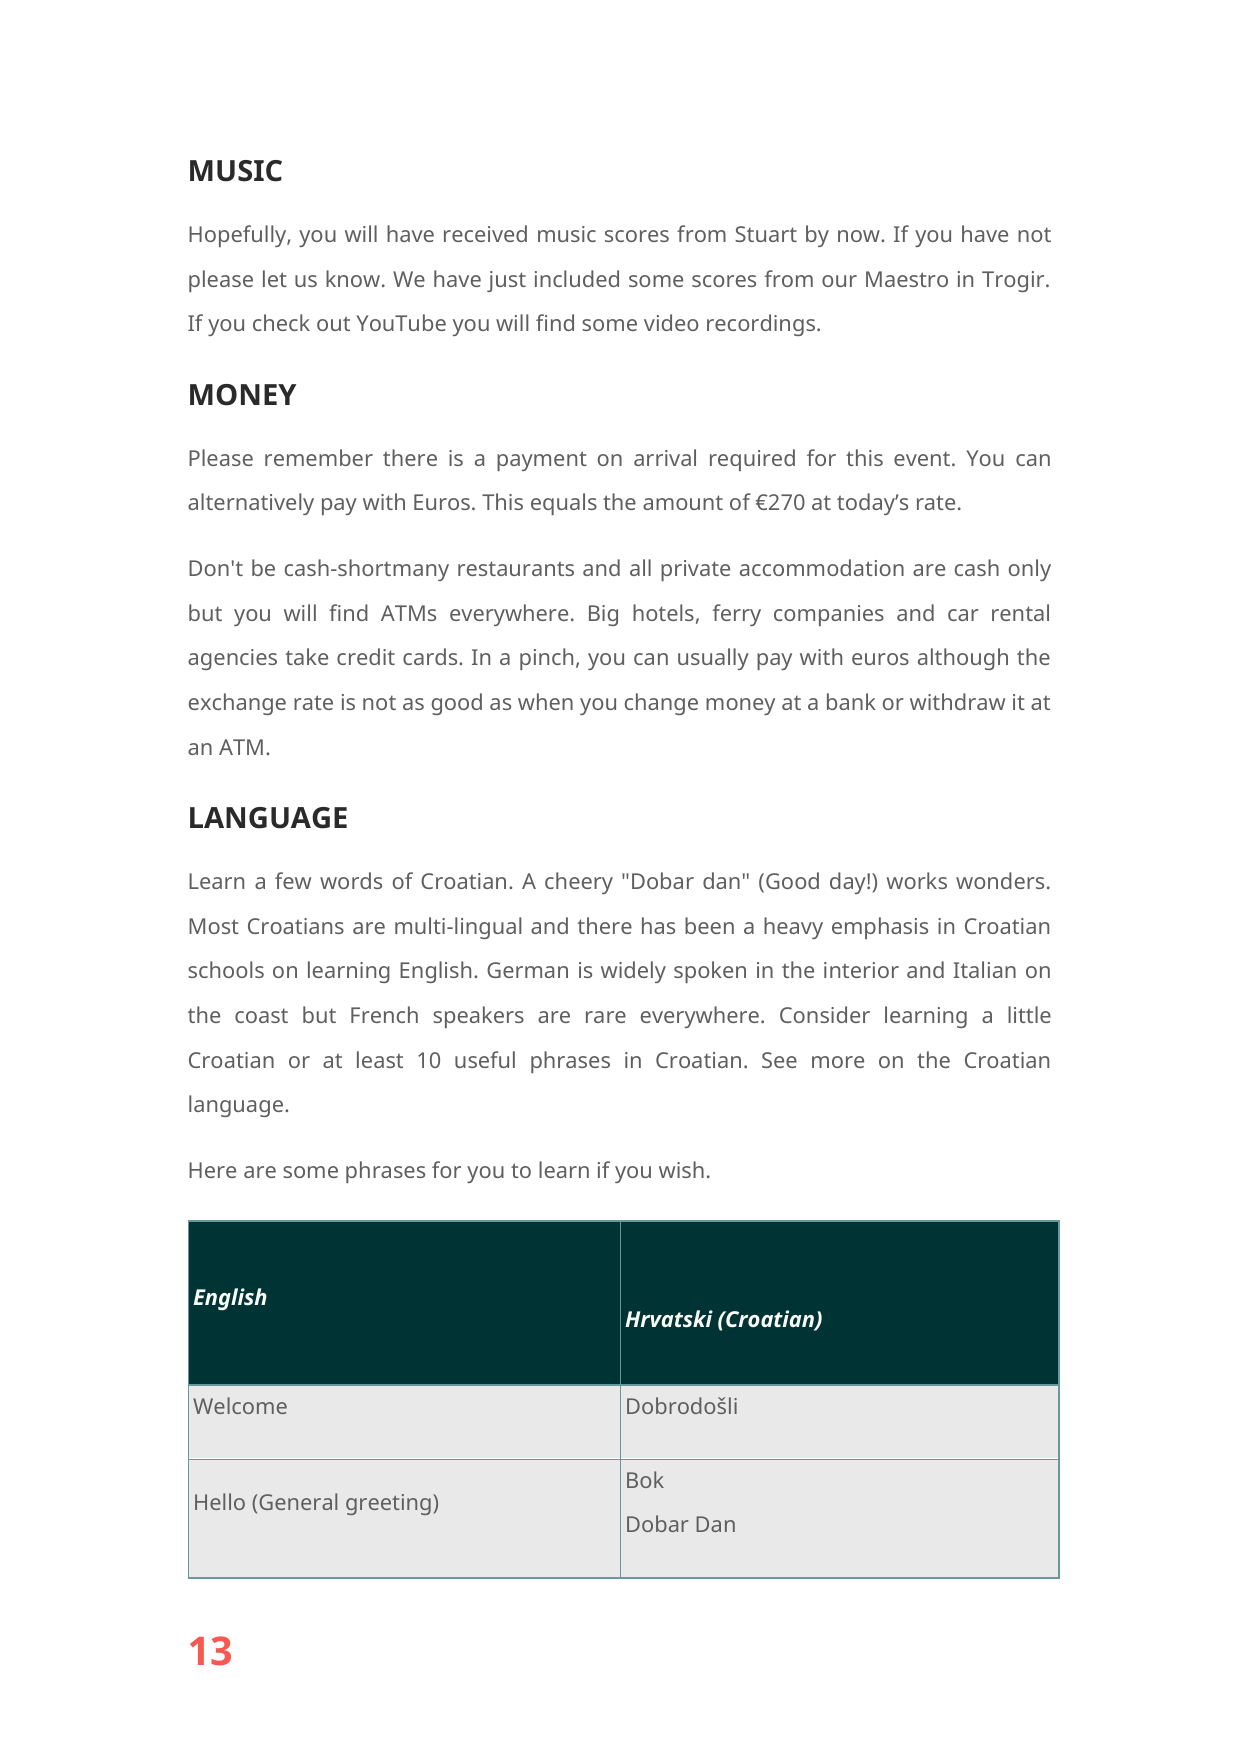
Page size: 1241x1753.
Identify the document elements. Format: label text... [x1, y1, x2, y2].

table_cell Hello (General greeting) [189, 1460, 620, 1577]
table_cell Welcome [189, 1386, 620, 1458]
text Please remember there is a payment on arrival required for this event. You can alternatively pay with Euros. This equals the amount of €270 at today’s rate. [187, 443, 1053, 517]
subtitle Music [187, 150, 1053, 190]
text Learn a few words of Croatian. A cheery "Dobar dan" (Good day!) works wonders. Most Croatians are multi-lingual and there has been a heavy emphasis in Croatian schools on learning English. German is widely spoken in the interior and Italian on the coast but French speakers are rare everywhere. Consider learning a little Croatian or at least 10 useful phrases in Croatian. See more on the Croatian language. [187, 866, 1053, 1119]
table_cell Dobrodošli [621, 1386, 1058, 1458]
text Hopefully, you will have received music scores from Stuart by now. If you have not please let us know. We have just included some scores from our Maestro in Trogir. If you check out YouTube you will find some video recordings. [187, 219, 1053, 338]
text Don't be cash-short many restaurants and all private accommodation are cash only but you will find ATMs everywhere. Big hotels, ferry companies and car rental agencies take credit cards. In a pinch, you can usually pay with euros although the exchange rate is not as good as when you change money at a bank or withdraw it at an ATM. [187, 553, 1053, 761]
text Here are some phrases for you to learn if you wish. [187, 1155, 1053, 1185]
table_header English [189, 1222, 620, 1384]
subtitle Language [187, 797, 1053, 837]
table_cell Bok Dobar Dan [621, 1460, 1058, 1577]
subtitle Money [187, 374, 1053, 413]
table_header Hrvatski (Croatian) [621, 1222, 1058, 1384]
